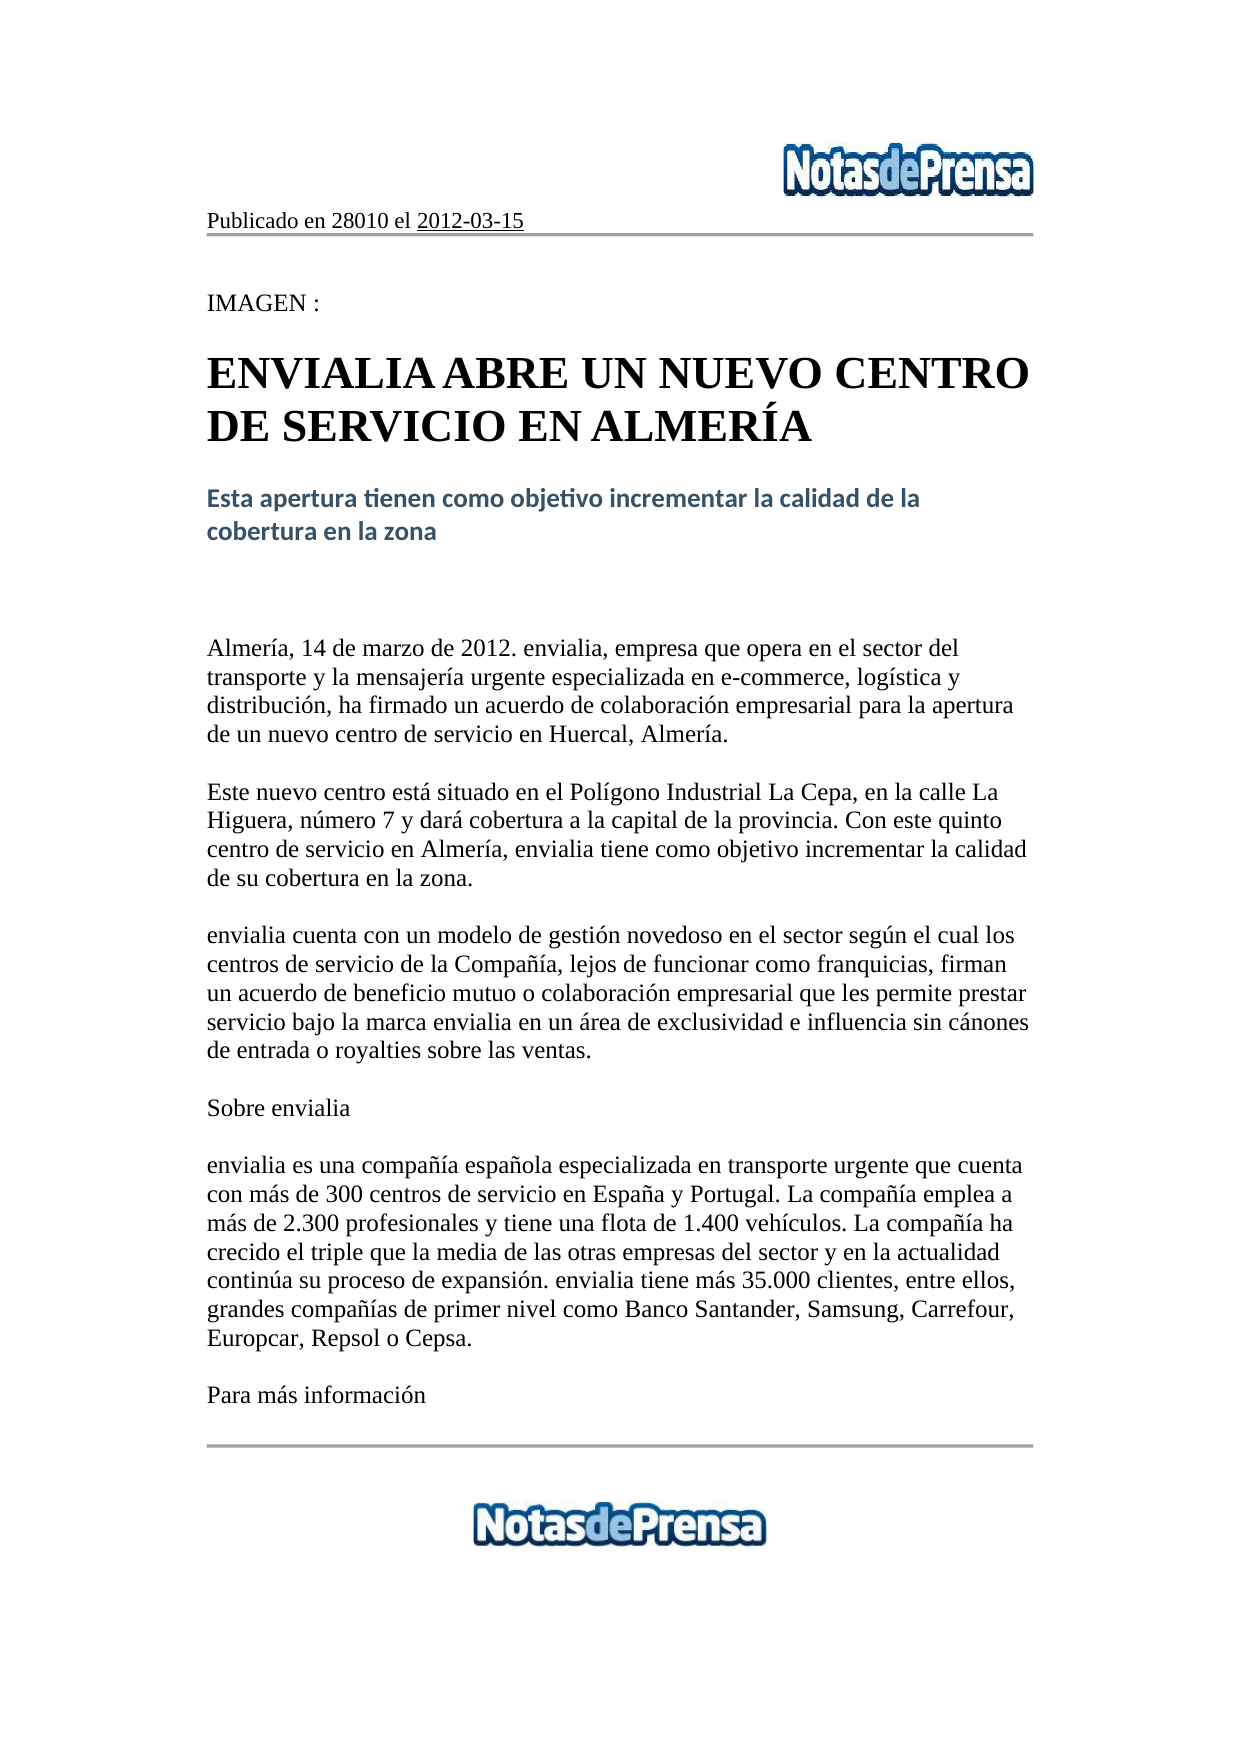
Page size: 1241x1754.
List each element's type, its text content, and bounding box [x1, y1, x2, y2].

picture [473, 1501, 767, 1548]
subtitle ENVIALIA ABRE UN NUEVO CENTRO DE SERVICIO EN ALMERÍA [207, 346, 1033, 452]
text IMAGEN : [207, 288, 1033, 317]
picture [783, 142, 1034, 199]
subtitle Esta apertura tienen como objetivo incrementar la calidad de la cobertura en la zona [207, 481, 1033, 547]
